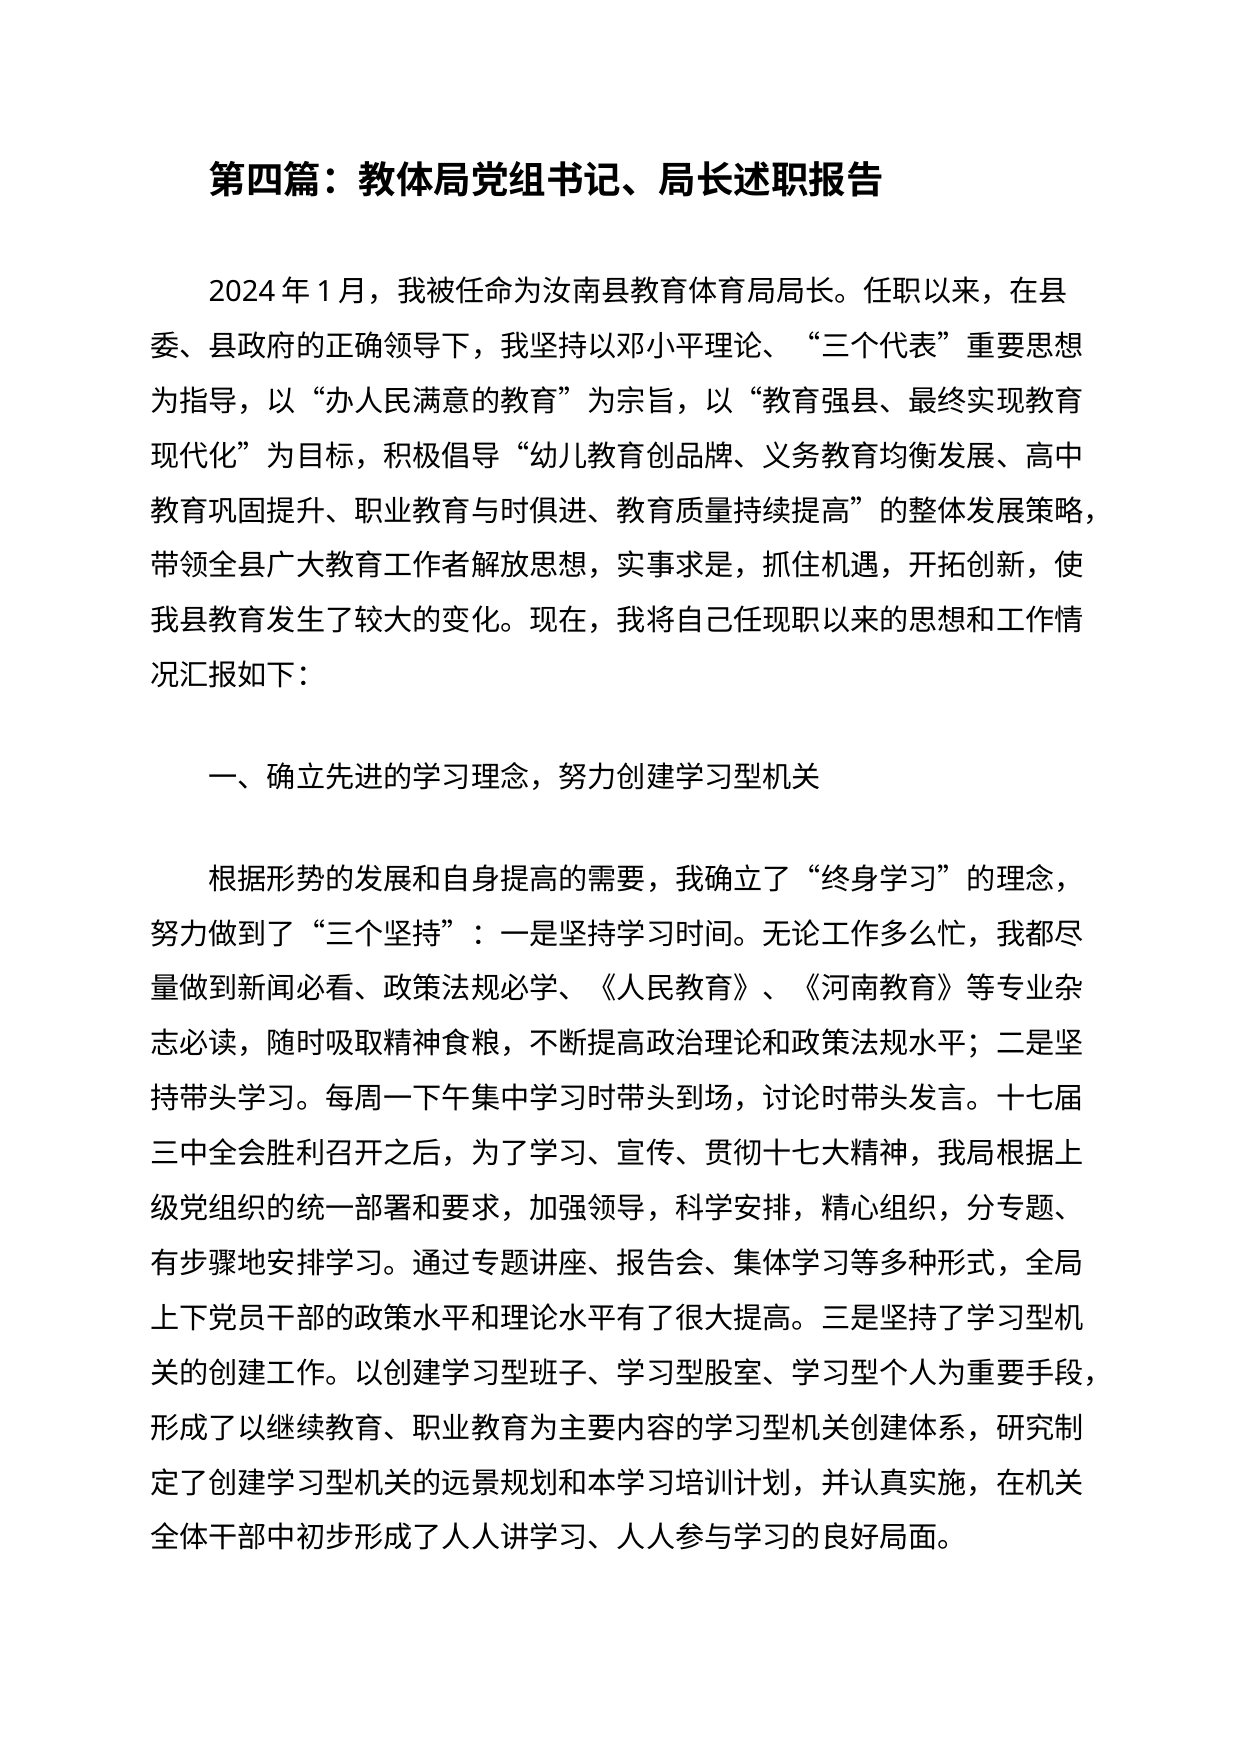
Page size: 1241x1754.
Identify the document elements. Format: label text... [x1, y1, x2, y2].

text 一、确立先进的学习理念，努力创建学习型机关 [150, 753, 1090, 796]
text 2024年1月，我被任命为汝南县教育体育局局长。任职以来，在县委、县政府的正确领导下，我坚持以邓小平理论、“三个代表”重要思想为指导，以“办人民满意的教育”为宗旨，以“教育强县、最终实现教育现代化”为目标，积极倡导“幼儿教育创品牌、义务教育均衡发展、高中教育巩固提升、职业教育与时俱进、教育质量持续提高”的整体发展策略，带领全县广大教育工作者解放思想，实事求是，抓住机遇，开拓创新，使我县教育发生了较大的变化。现在，我将自己任现职以来的思想和工作情况汇报如下： [150, 267, 1090, 694]
text 根据形势的发展和自身提高的需要，我确立了“终身学习”的理念，努力做到了“三个坚持”：一是坚持学习时间。无论工作多么忙，我都尽量做到新闻必看、政策法规必学、《人民教育》、《河南教育》等专业杂志必读，随时吸取精神食粮，不断提高政治理论和政策法规水平；二是坚持带头学习。每周一下午集中学习时带头到场，讨论时带头发言。十七届三中全会胜利召开之后，为了学习、宣传、贯彻十七大精神，我局根据上级党组织的统一部署和要求，加强领导，科学安排，精心组织，分专题、有步骤地安排学习。通过专题讲座、报告会、集体学习等多种形式，全局上下党员干部的政策水平和理论水平有了很大提高。三是坚持了学习型机关的创建工作。以创建学习型班子、学习型股室、学习型个人为重要手段，形成了以继续教育、职业教育为主要内容的学习型机关创建体系，研究制定了创建学习型机关的远景规划和本学习培训计划，并认真实施，在机关全体干部中初步形成了人人讲学习、人人参与学习的良好局面。 [150, 855, 1090, 1556]
text 第四篇：教体局党组书记、局长述职报告 [150, 150, 1090, 204]
